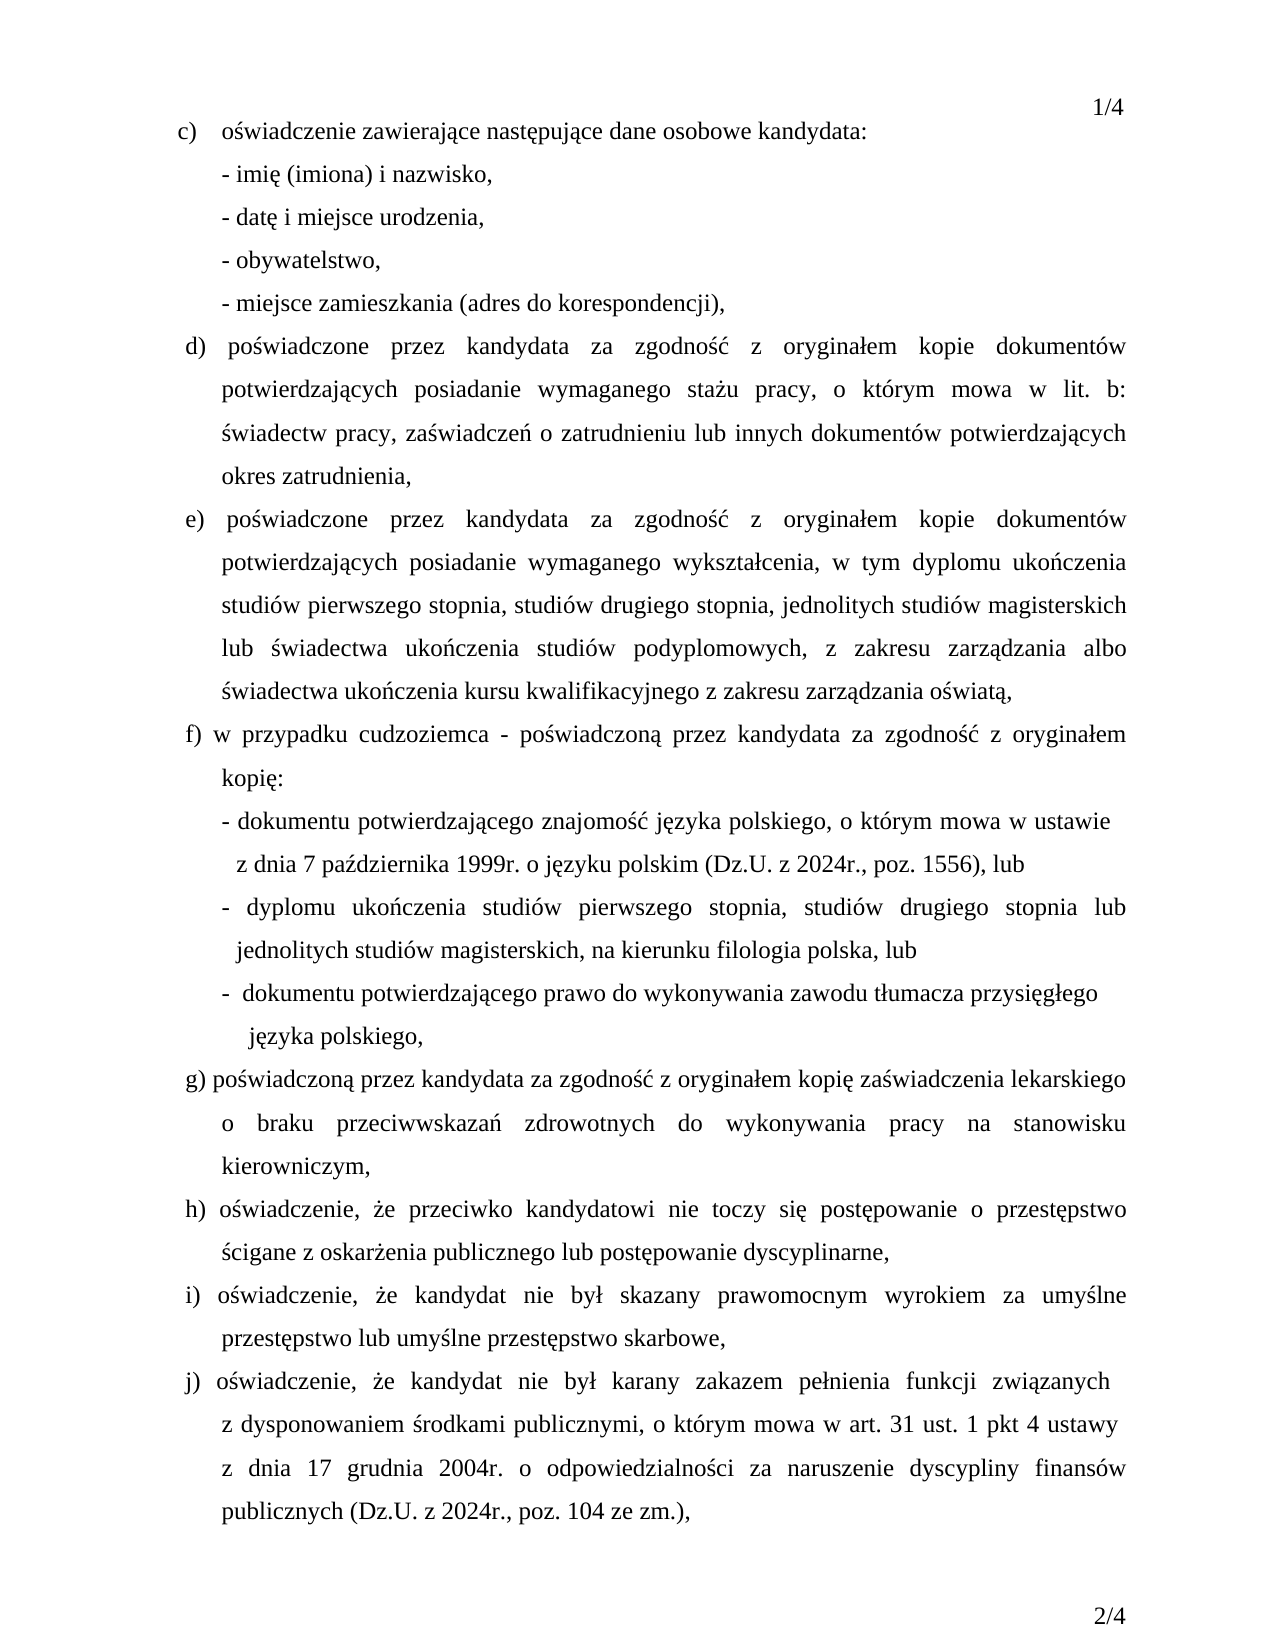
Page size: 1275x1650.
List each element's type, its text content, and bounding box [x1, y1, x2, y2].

text - dyplomu ukończenia studiów pierwszego stopnia, studiów drugiego stopnia lub jednolitych studiów magisterskich, na kierunku filologia polska, lub [221, 892, 1127, 964]
list oświadczenie zawierające następujące dane osobowe kandydata: [177, 116, 1127, 144]
text d) poświadczone przez kandydata za zgodność z oryginałem kopie dokumentów potwierdzających posiadanie wymaganego stażu pracy, o którym mowa w lit. b: świadectw pracy, zaświadczeń o zatrudnieniu lub innych dokumentów potwierdzających okres zatrudnienia, [185, 331, 1127, 489]
text h) oświadczenie, że przeciwko kandydatowi nie toczy się postępowanie o przestępstwo ścigane z oskarżenia publicznego lub postępowanie dyscyplinarne, [185, 1194, 1127, 1266]
text - dokumentu potwierdzającego prawo do wykonywania zawodu tłumacza przysięgłego [221, 978, 1127, 1007]
text - miejsce zamieszkania (adres do korespondencji), [221, 288, 1127, 317]
text języka polskiego, [236, 1021, 1127, 1050]
text - datę i miejsce urodzenia, [221, 202, 1127, 231]
text - dokumentu potwierdzającego znajomość języka polskiego, o którym mowa w ustawie z dnia 7 października 1999r. o języku polskim (Dz.U. z 2024r., poz. 1556), lub [221, 806, 1127, 878]
text f) w przypadku cudzoziemca - poświadczoną przez kandydata za zgodność z oryginałem kopię: [185, 719, 1127, 791]
text j) oświadczenie, że kandydat nie był karany zakazem pełnienia funkcji związanych z dysponowaniem środkami publicznymi, o którym mowa w art. 31 ust. 1 pkt 4 ustawy z dnia 17 grudnia 2004r. o odpowiedzialności za naruszenie dyscypliny finansów publicznych (Dz.U. z 2024r., poz. 104 ze zm.), [185, 1366, 1127, 1524]
text g) poświadczoną przez kandydata za zgodność z oryginałem kopię zaświadczenia lekarskiego o braku przeciwwskazań zdrowotnych do wykonywania pracy na stanowisku kierowniczym, [185, 1064, 1127, 1179]
text - imię (imiona) i nazwisko, [221, 159, 1127, 188]
text e) poświadczone przez kandydata za zgodność z oryginałem kopie dokumentów potwierdzających posiadanie wymaganego wykształcenia, w tym dyplomu ukończenia studiów pierwszego stopnia, studiów drugiego stopnia, jednolitych studiów magisterskich lub świadectwa ukończenia studiów podyplomowych, z zakresu zarządzania albo świadectwa ukończenia kursu kwalifikacyjnego z zakresu zarządzania oświatą, [185, 504, 1127, 705]
text - obywatelstwo, [221, 245, 1127, 274]
text i) oświadczenie, że kandydat nie był skazany prawomocnym wyrokiem za umyślne przestępstwo lub umyślne przestępstwo skarbowe, [185, 1280, 1127, 1352]
